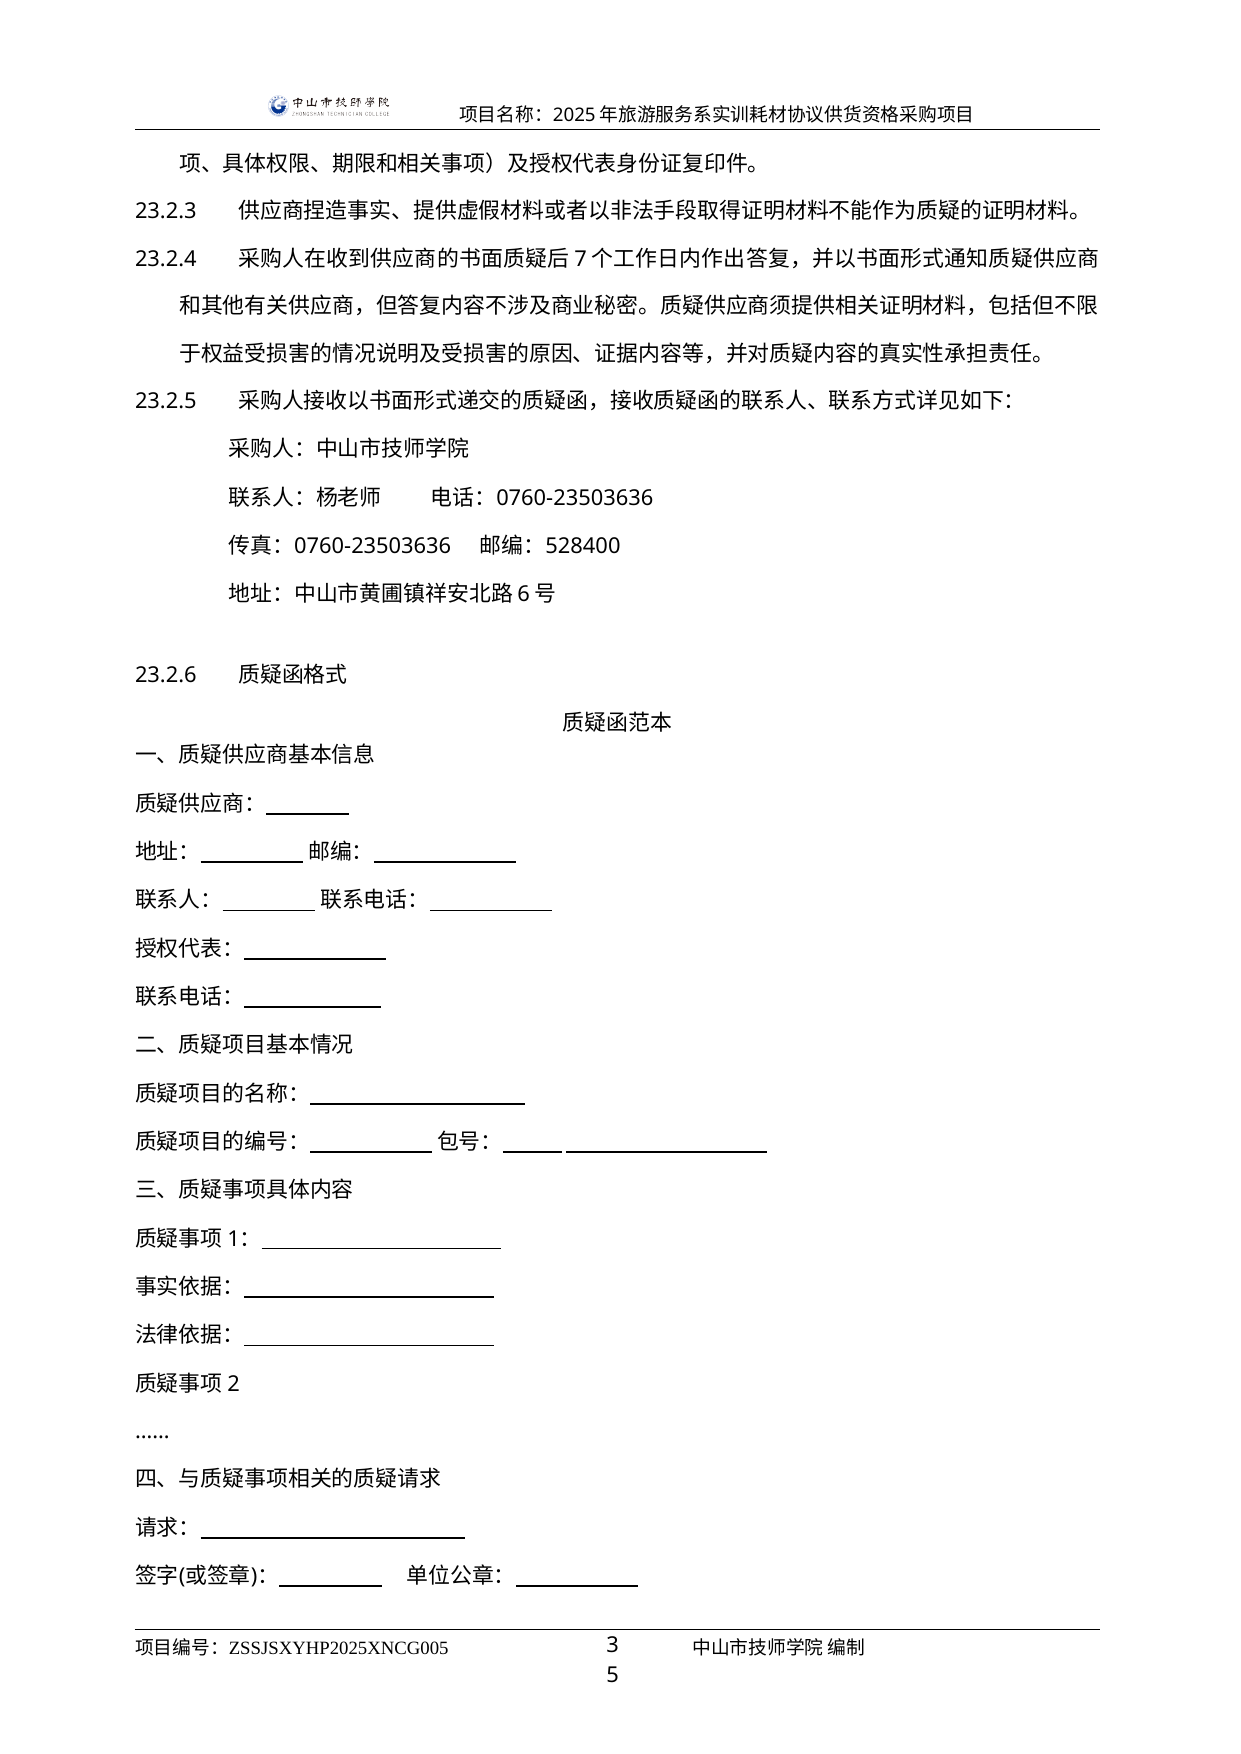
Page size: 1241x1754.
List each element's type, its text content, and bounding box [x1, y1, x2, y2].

text 四、与质疑事项相关的质疑请求 [135, 1461, 1100, 1493]
text 质疑事项 1： [135, 1220, 1100, 1253]
text 法律依据： [135, 1317, 1100, 1349]
text 采购人：中山市技师学院 [228, 431, 1100, 463]
text 签字(或签章)： 单位公章： [135, 1558, 1100, 1590]
text 联系电话： [135, 979, 1100, 1011]
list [135, 146, 1100, 177]
text 联系人： 联系电话： [135, 882, 1100, 914]
list 质疑函格式 [135, 657, 1100, 689]
text 授权代表： [135, 930, 1100, 963]
list 供应商捏造事实、提供虚假材料或者以非法手段取得证明材料不能作为质疑的证明材料。 [135, 193, 1100, 225]
text 质疑事项 2 [135, 1365, 1100, 1398]
text 地址： 邮编： [135, 834, 1100, 866]
list 采购人接收以书面形式递交的质疑函，接收质疑函的联系人、联系方式详见如下： [135, 383, 1100, 415]
picture [260, 88, 397, 122]
text 质疑项目的编号： 包号： [135, 1124, 1100, 1156]
text 质疑函范本 [135, 704, 1100, 737]
text 联系人：杨老师 电话：0760-23503636 [228, 479, 1100, 512]
text 传真：0760-23503636 邮编：528400 [228, 528, 1100, 560]
text 一、质疑供应商基本信息 [135, 737, 1100, 769]
text 二、质疑项目基本情况 [135, 1027, 1100, 1059]
text 质疑供应商： [135, 785, 1100, 818]
text 三、质疑事项具体内容 [135, 1172, 1100, 1204]
text 地址：中山市黄圃镇祥安北路6号 [228, 576, 1100, 608]
text 事实依据： [135, 1269, 1100, 1301]
text …… [135, 1414, 1100, 1446]
text 质疑项目的名称： [135, 1075, 1100, 1108]
text 请求： [135, 1509, 1100, 1542]
list 采购人在收到供应商的书面质疑后7个工作日内作出答复，并以书面形式通知质疑供应商和其他有关供应商，但答复内容不涉及商业秘密。质疑供应商须提供相关证明材料，包括但不限于权益受损害的情况说明及受损害的原因、证据内容等，并对质疑内容的真实性承担责任。 [135, 241, 1100, 368]
